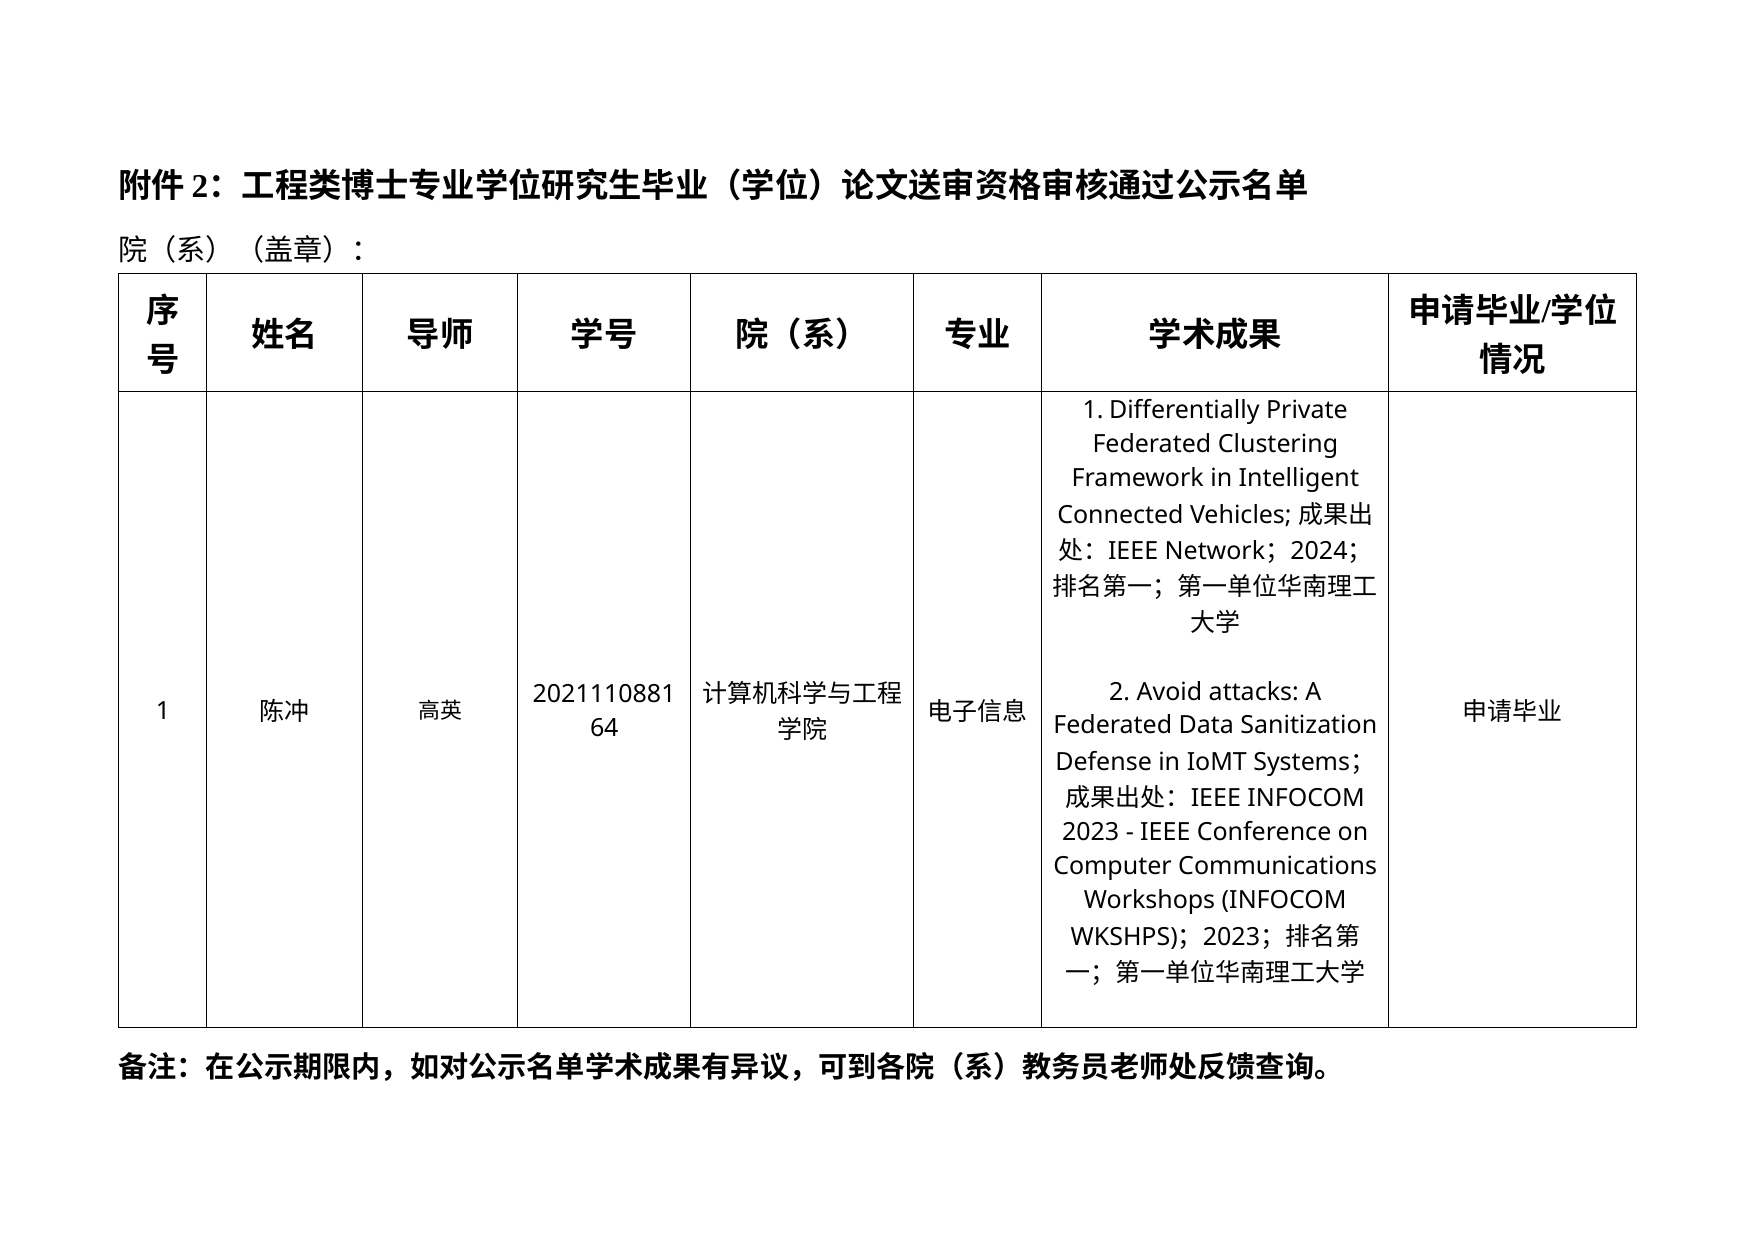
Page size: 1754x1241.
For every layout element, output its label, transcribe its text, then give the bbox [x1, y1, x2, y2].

table_header 院（系） [691, 274, 913, 391]
table_header 学术成果 [1042, 274, 1388, 391]
table_cell 申请毕业 [1389, 392, 1636, 1027]
table_cell 1 [119, 392, 206, 1027]
table_header 姓名 [207, 274, 362, 391]
text 附件2：工程类博士专业学位研究生毕业（学位）论文送审资格审核通过公示名单 [118, 148, 1636, 210]
text 备注：在公示期限内，如对公示名单学术成果有异议，可到各院（系）教务员老师处反馈查询。 [118, 1028, 1636, 1090]
table_cell 202111088164 [518, 392, 690, 1027]
table_header 序号 [119, 274, 206, 391]
table_cell 电子信息 [914, 392, 1041, 1027]
text 院（系）（盖章）： [118, 210, 1636, 273]
table_header 导师 [363, 274, 517, 391]
table_header 申请毕业/学位情况 [1389, 274, 1636, 391]
table_cell 计算机科学与工程学院 [691, 392, 913, 1027]
table_cell 高英 [363, 392, 517, 1027]
table_cell 1. Differentially Private Federated Clustering Framework in Intelligent Connected Vehicles; 成果出处：IEEE Network；2024；排名第一；第一单位华南理工大学 2. Avoid attacks: A Federated Data Sanitization Defense in IoMT Systems；成果出处：IEEE INFOCOM 2023 - IEEE Conference on Computer Communications Workshops (INFOCOM WKSHPS)；2023；排名第一；第一单位华南理工大学 [1042, 392, 1388, 1027]
table_header 专业 [914, 274, 1041, 391]
table_cell 陈冲 [207, 392, 362, 1027]
table_header 学号 [518, 274, 690, 391]
